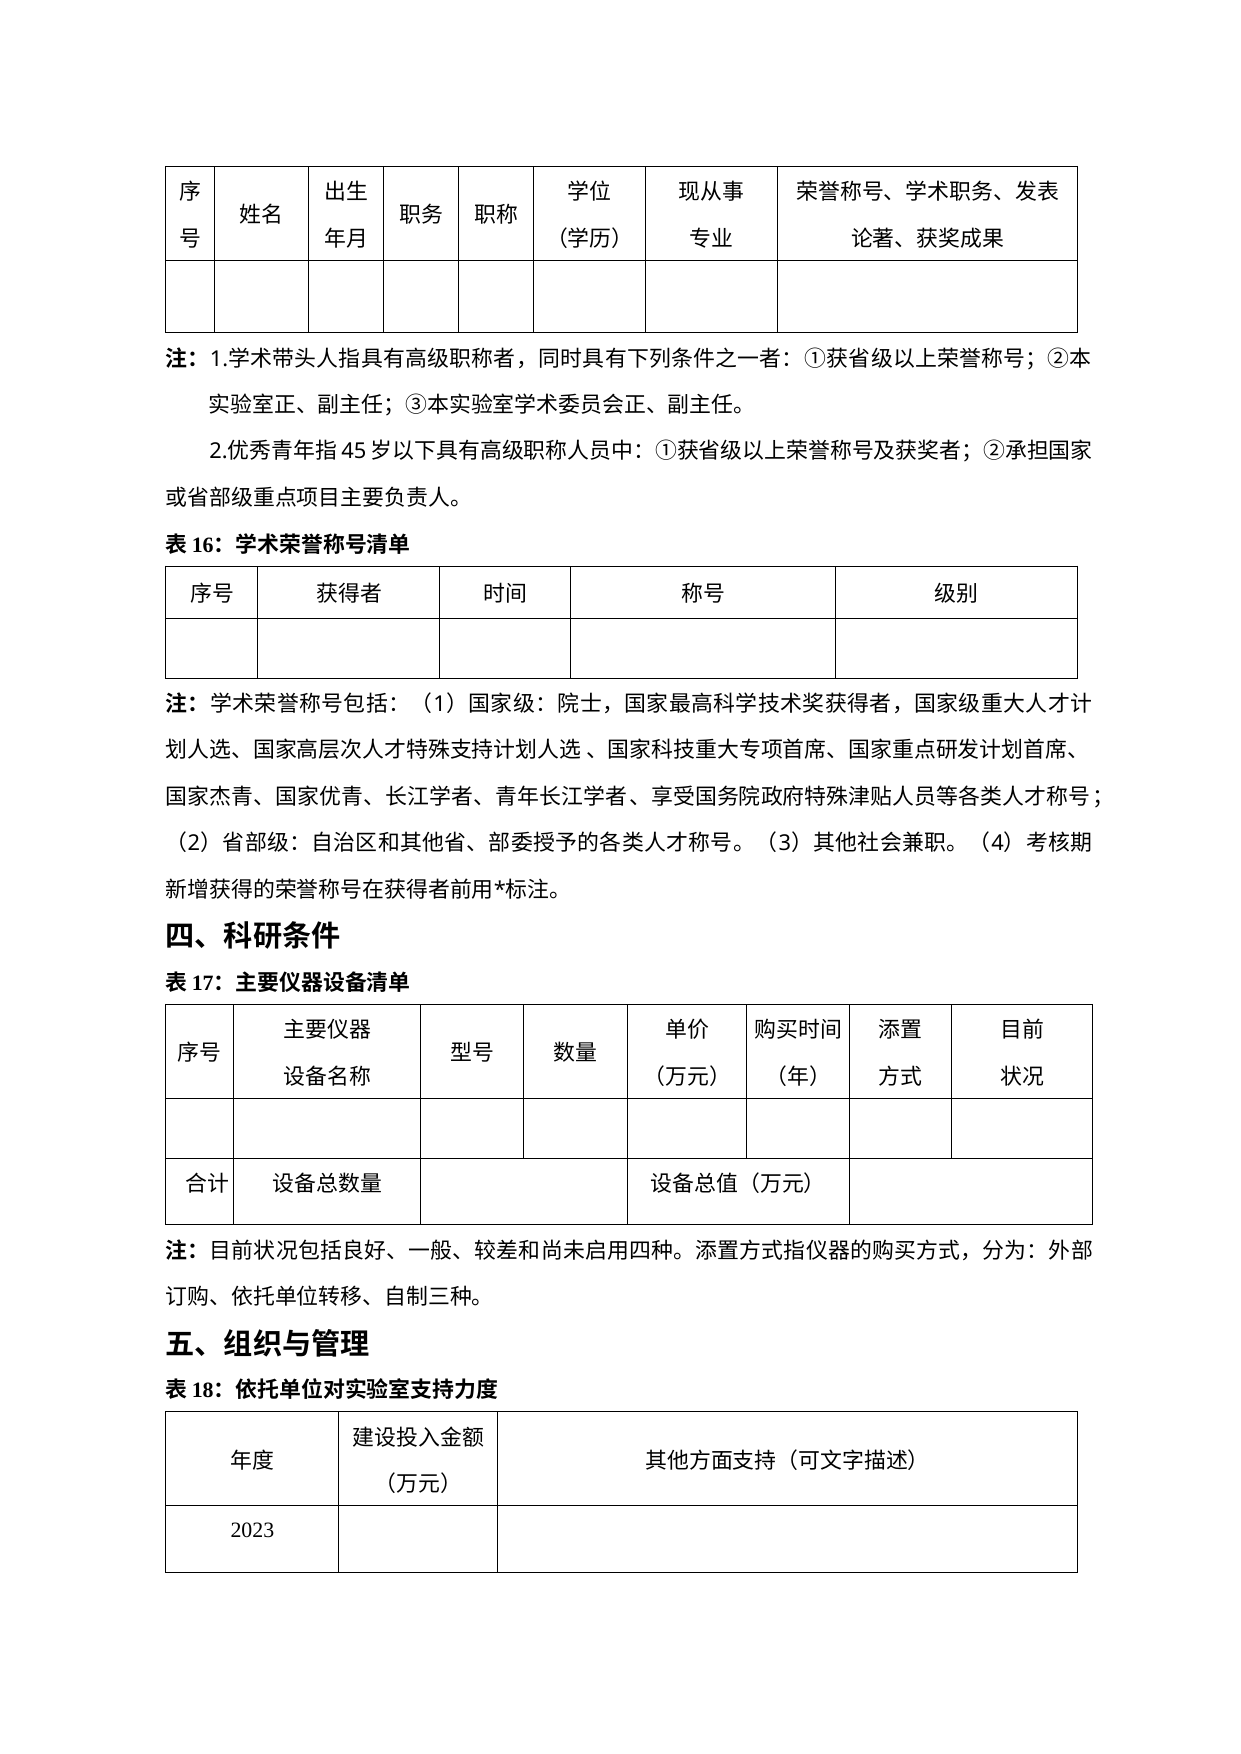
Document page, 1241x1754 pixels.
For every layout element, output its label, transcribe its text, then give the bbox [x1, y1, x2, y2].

text 表18：依托单位对实验室支持力度 [165, 1365, 1093, 1411]
text 表16：学术荣誉称号清单 [165, 519, 1093, 566]
table_cell [459, 261, 533, 332]
table_cell [258, 619, 439, 677]
table_cell [850, 1099, 951, 1158]
text 注：学术荣誉称号包括：（1）国家级：院士，国家最高科学技术奖获得者，国家级重大人才计划人选、国家高层次人才特殊支持计划人选 、国家科技重大专项首席、国家重点研发计划首席、国家杰青、国家优青、长江学者、青年长江学者、享受国务院政府特殊津贴人员等各类人才称号；（2）省部级：自治区和其他省、部委授予的各类人才称号。（3）其他社会兼职。（4）考核期新增获得的荣誉称号在获得者前用*标注。 [165, 678, 1093, 911]
table_cell 合计 [166, 1159, 233, 1224]
table_cell [421, 1099, 523, 1158]
table_cell [234, 1099, 420, 1158]
table_header 建设投入金额（万元） [339, 1412, 497, 1505]
table_header 目前 状况 [952, 1005, 1092, 1098]
table_cell 设备总值（万元） [628, 1159, 849, 1224]
text 表17：主要仪器设备清单 [165, 957, 1093, 1004]
table_header 序 号 [166, 167, 214, 260]
table_header 主要仪器 设备名称 [234, 1005, 420, 1098]
table_cell [440, 619, 570, 677]
table_header 添置 方式 [850, 1005, 951, 1098]
table_header 时间 [440, 567, 570, 617]
table_cell 设备总数量 [234, 1159, 420, 1224]
table_cell [524, 1099, 627, 1158]
text 五、组织与管理 [165, 1318, 1093, 1365]
text 注：1.学术带头人指具有高级职称者，同时具有下列条件之一者：①获省级以上荣誉称号；②本实验室正、副主任；③本实验室学术委员会正、副主任。 [165, 333, 1093, 426]
table_header 其他方面支持（可文字描述） [498, 1412, 1077, 1505]
table_cell 2023 [166, 1506, 338, 1572]
table_header 职称 [459, 167, 533, 260]
table_header 荣誉称号、学术职务、发表论著、获奖成果 [778, 167, 1077, 260]
table_cell [166, 261, 214, 332]
table_header 年度 [166, 1412, 338, 1505]
table_cell [952, 1099, 1092, 1158]
table_header 称号 [571, 567, 835, 617]
table_cell [309, 261, 383, 332]
text 2.优秀青年指45岁以下具有高级职称人员中：①获省级以上荣誉称号及获奖者；②承担国家或省部级重点项目主要负责人。 [165, 426, 1093, 519]
table_header 单价 （万元） [628, 1005, 746, 1098]
table_cell [384, 261, 458, 332]
table_header 序号 [166, 1005, 233, 1098]
table_cell [778, 261, 1077, 332]
table_cell [747, 1099, 849, 1158]
table_cell [646, 261, 777, 332]
table_cell [534, 261, 645, 332]
table_cell [215, 261, 308, 332]
table_header 获得者 [258, 567, 439, 617]
table_cell [628, 1099, 746, 1158]
table_header 数量 [524, 1005, 627, 1098]
table_cell [571, 619, 835, 677]
table_cell [850, 1159, 1092, 1224]
table_header 级别 [836, 567, 1077, 617]
table_header 职务 [384, 167, 458, 260]
text 四、科研条件 [165, 911, 1093, 957]
table_header 型号 [421, 1005, 523, 1098]
table_header 购买时间 （年） [747, 1005, 849, 1098]
table_cell [836, 619, 1077, 677]
table_header 学位 （学历） [534, 167, 645, 260]
table_cell [421, 1159, 627, 1224]
table_cell [339, 1506, 497, 1572]
table_cell [498, 1506, 1077, 1572]
table_header 出生年月 [309, 167, 383, 260]
table_header 现从事 专业 [646, 167, 777, 260]
table_header 序号 [166, 567, 257, 617]
text 注：目前状况包括良好、一般、较差和尚未启用四种。添置方式指仪器的购买方式，分为：外部订购、依托单位转移、自制三种。 [165, 1225, 1093, 1318]
table_header 姓名 [215, 167, 308, 260]
table_cell [166, 1099, 233, 1158]
table_cell [166, 619, 257, 677]
